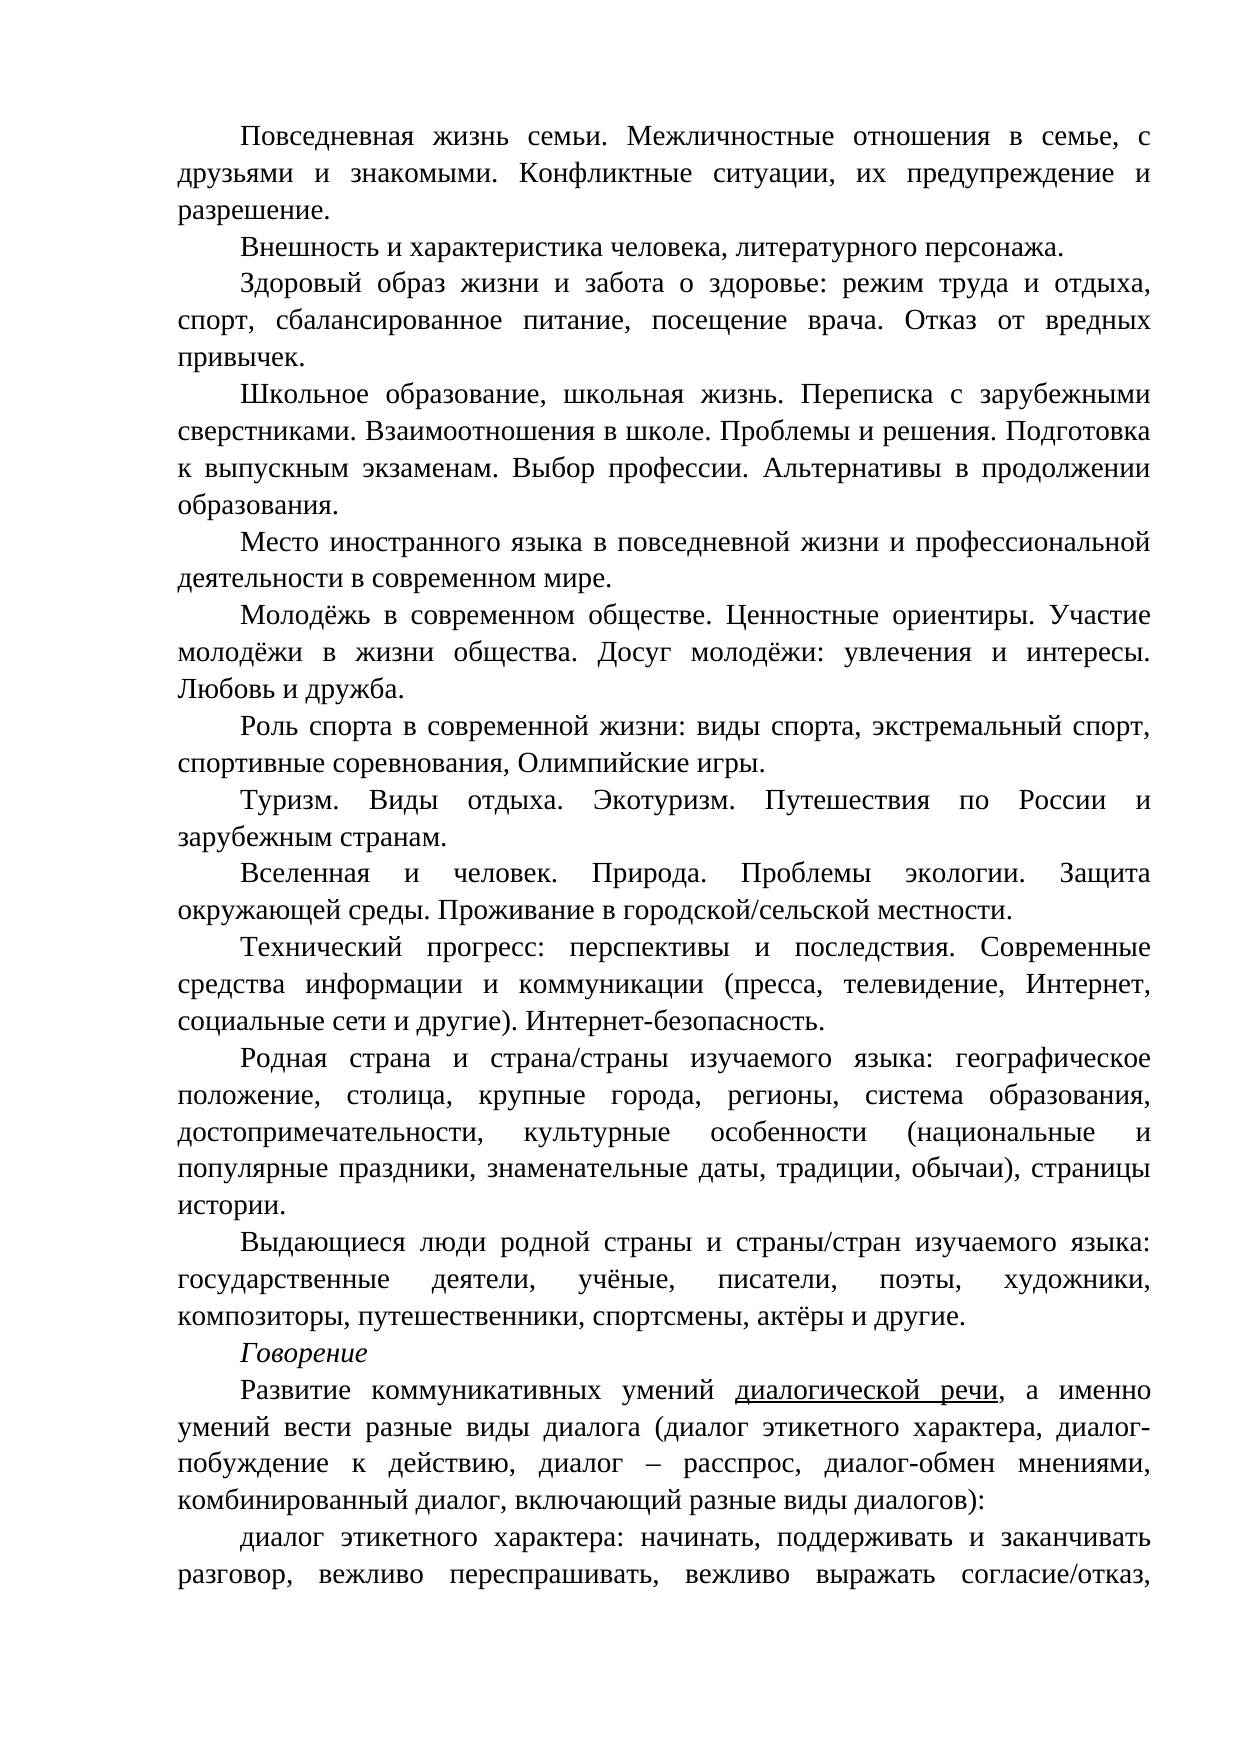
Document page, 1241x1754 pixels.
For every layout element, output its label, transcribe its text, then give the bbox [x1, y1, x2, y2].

text Повседневная жизнь семьи. Межличностные отношения в семье, с друзьями и знакомыми. Конфликтные ситуации, их предупреждение и разрешение. [177, 118, 1152, 225]
text Туризм. Виды отдыха. Экотуризм. Путешествия по России и зарубежным странам. [177, 782, 1152, 852]
text Говорение [177, 1335, 1152, 1368]
text Школьное образование, школьная жизнь. Переписка с зарубежными сверстниками. Взаимоотношения в школе. Проблемы и решения. Подготовка к выпускным экзаменам. Выбор профессии. Альтернативы в продолжении образования. [177, 376, 1152, 520]
text Развитие коммуникативных умений диалогической речи, а именно умений вести разные виды диалога (диалог этикетного характера, диалог-побуждение к действию, диалог – расспрос, диалог-обмен мнениями, комбинированный диалог, включающий разные виды диалогов): [177, 1372, 1152, 1516]
text Место иностранного языка в повседневной жизни и профессиональной деятельности в современном мире. [177, 524, 1152, 594]
text Выдающиеся люди родной страны и страны/стран изучаемого языка: государственные деятели, учёные, писатели, поэты, художники, композиторы, путешественники, спортсмены, актёры и другие. [177, 1224, 1152, 1332]
text Внешность и характеристика человека, литературного персонажа. [177, 229, 1152, 262]
text Технический прогресс: перспективы и последствия. Современные средства информации и коммуникации (пресса, телевидение, Интернет, социальные сети и другие). Интернет-безопасность. [177, 929, 1152, 1037]
text Роль спорта в современной жизни: виды спорта, экстремальный спорт, спортивные соревнования, Олимпийские игры. [177, 708, 1152, 778]
text Вселенная и человек. Природа. Проблемы экологии. Защита окружающей среды. Проживание в городской/сельской местности. [177, 856, 1152, 926]
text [177, 1519, 1152, 1590]
text Родная страна и страна/страны изучаемого языка: географическое положение, столица, крупные города, регионы, система образования, достопримечательности, культурные особенности (национальные и популярные праздники, знаменательные даты, традиции, обычаи), страницы истории. [177, 1040, 1152, 1221]
text Молодёжь в современном обществе. Ценностные ориентиры. Участие молодёжи в жизни общества. Досуг молодёжи: увлечения и интересы. Любовь и дружба. [177, 597, 1152, 705]
text Здоровый образ жизни и забота о здоровье: режим труда и отдыха, спорт, сбалансированное питание, посещение врача. Отказ от вредных привычек. [177, 266, 1152, 373]
